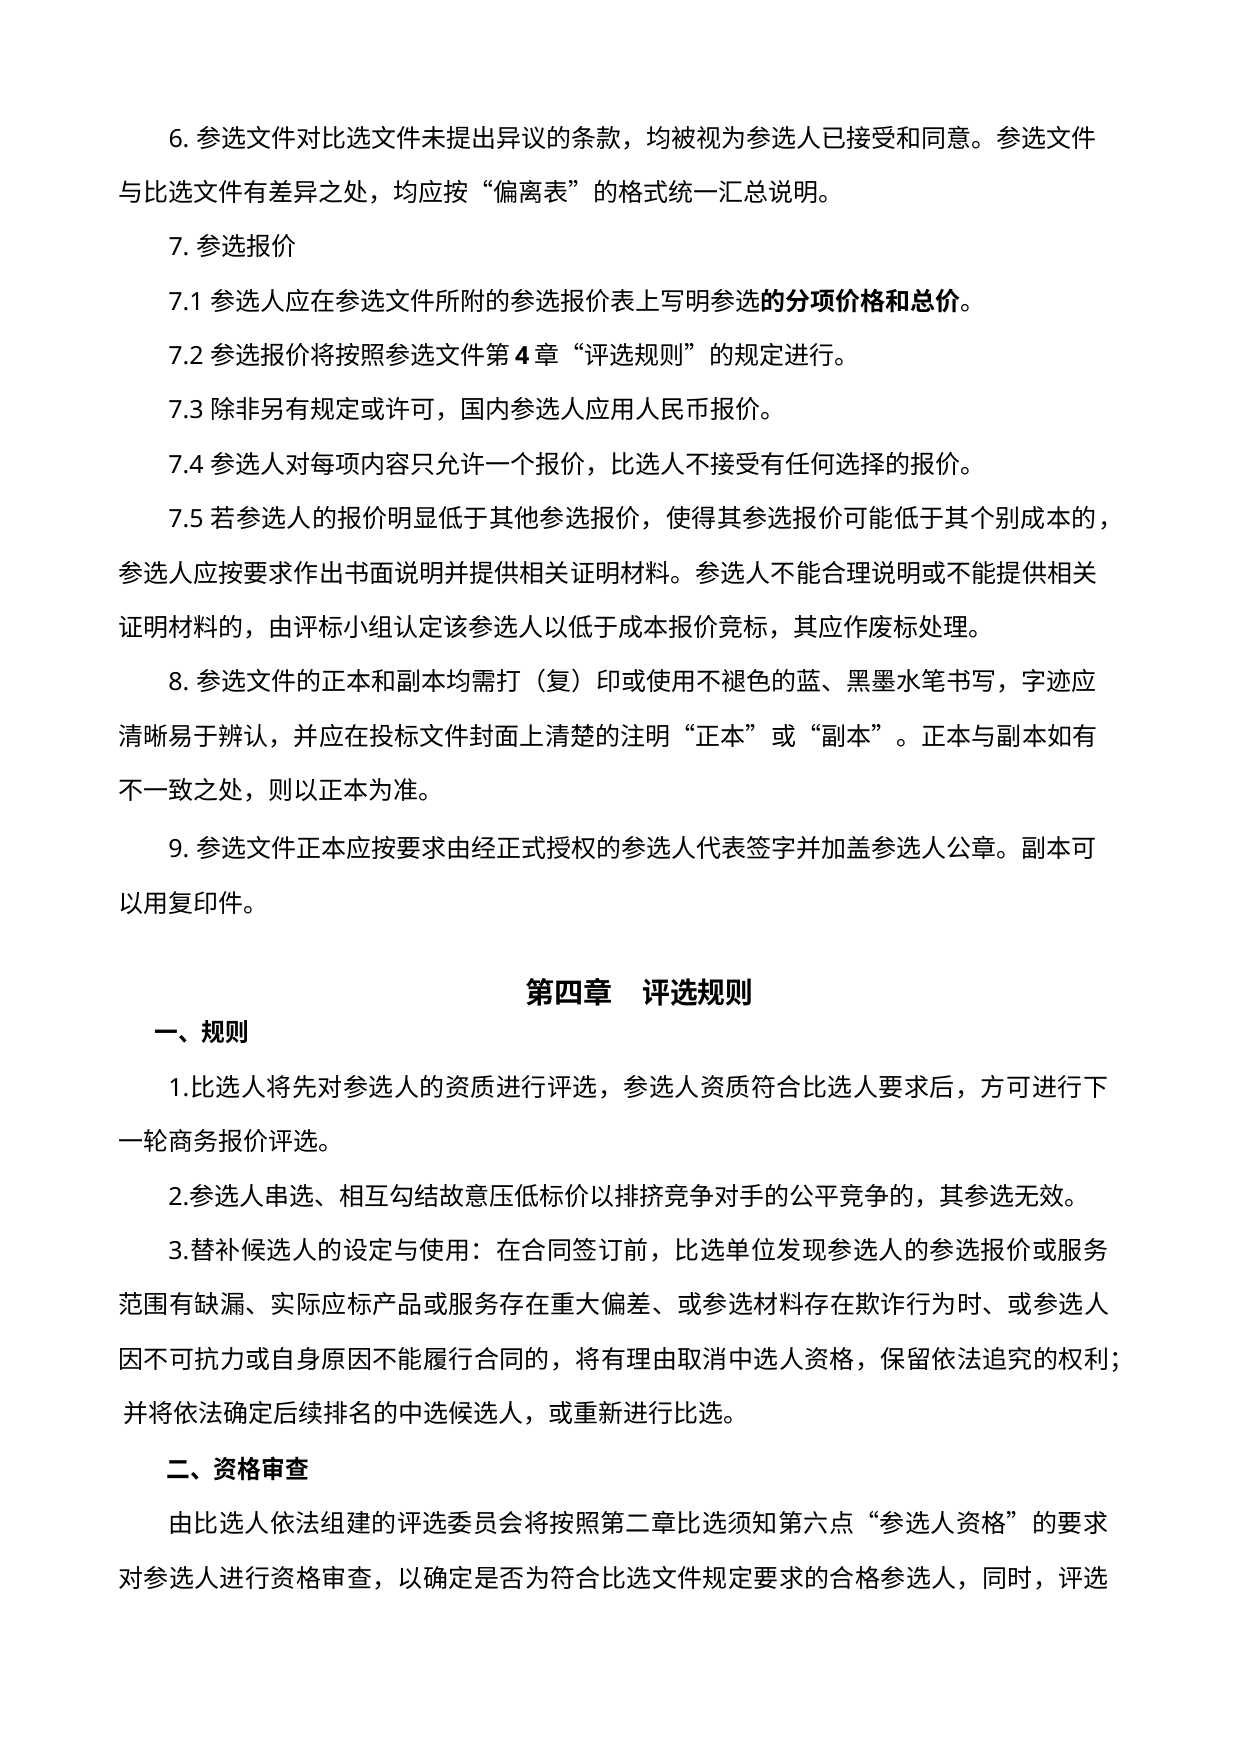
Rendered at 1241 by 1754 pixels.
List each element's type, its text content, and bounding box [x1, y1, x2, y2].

text 7. 参选报价 [118, 227, 1098, 263]
text 2.参选人串选、相互勾结故意压低标价以排挤竞争对手的公平竞争的，其参选无效。 [118, 1176, 1109, 1212]
text 一、规则 [118, 1013, 1122, 1049]
text 7.3 除非另有规定或许可，国内参选人应用人民币报价。 [118, 390, 1122, 426]
text 7.1 参选人应在参选文件所附的参选报价表上写明参选的分项价格和总价。 [118, 281, 1122, 317]
text 3.替补候选人的设定与使用：在合同签订前，比选单位发现参选人的参选报价或服务范围有缺漏、实际应标产品或服务存在重大偏差、或参选材料存在欺诈行为时、或参选人因不可抗力或自身原因不能履行合同的，将有理由取消中选人资格，保留依法追究的权利； 并将依法确定后续排名的中选候选人，或重新进行比选。 [118, 1230, 1109, 1430]
text 7.4 参选人对每项内容只允许一个报价，比选人不接受有任何选择的报价。 [118, 444, 1122, 481]
text 8. 参选文件的正本和副本均需打（复）印或使用不褪色的蓝、黑墨水笔书写，字迹应清晰易于辨认，并应在投标文件封面上清楚的注明“正本”或“副本”。正本与副本如有不一致之处，则以正本为准。 [118, 662, 1098, 807]
text 6. 参选文件对比选文件未提出异议的条款，均被视为参选人已接受和同意。参选文件与比选文件有差异之处，均应按“偏离表”的格式统一汇总说明。 [118, 118, 1098, 209]
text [118, 1504, 1109, 1594]
text 7.5 若参选人的报价明显低于其他参选报价，使得其参选报价可能低于其个别成本的，参选人应按要求作出书面说明并提供相关证明材料。参选人不能合理说明或不能提供相关证明材料的，由评标小组认定该参选人以低于成本报价竞标，其应作废标处理。 [118, 499, 1098, 644]
text 二、资格审查 [118, 1449, 1122, 1486]
text 7.2 参选报价将按照参选文件第4章“评选规则”的规定进行。 [118, 336, 1122, 372]
subtitle 第四章 评选规则 [156, 974, 1122, 1011]
text 9. 参选文件正本应按要求由经正式授权的参选人代表签字并加盖参选人公章。副本可以用复印件。 [118, 829, 1098, 919]
text 1.比选人将先对参选人的资质进行评选，参选人资质符合比选人要求后，方可进行下一轮商务报价评选。 [118, 1067, 1109, 1158]
